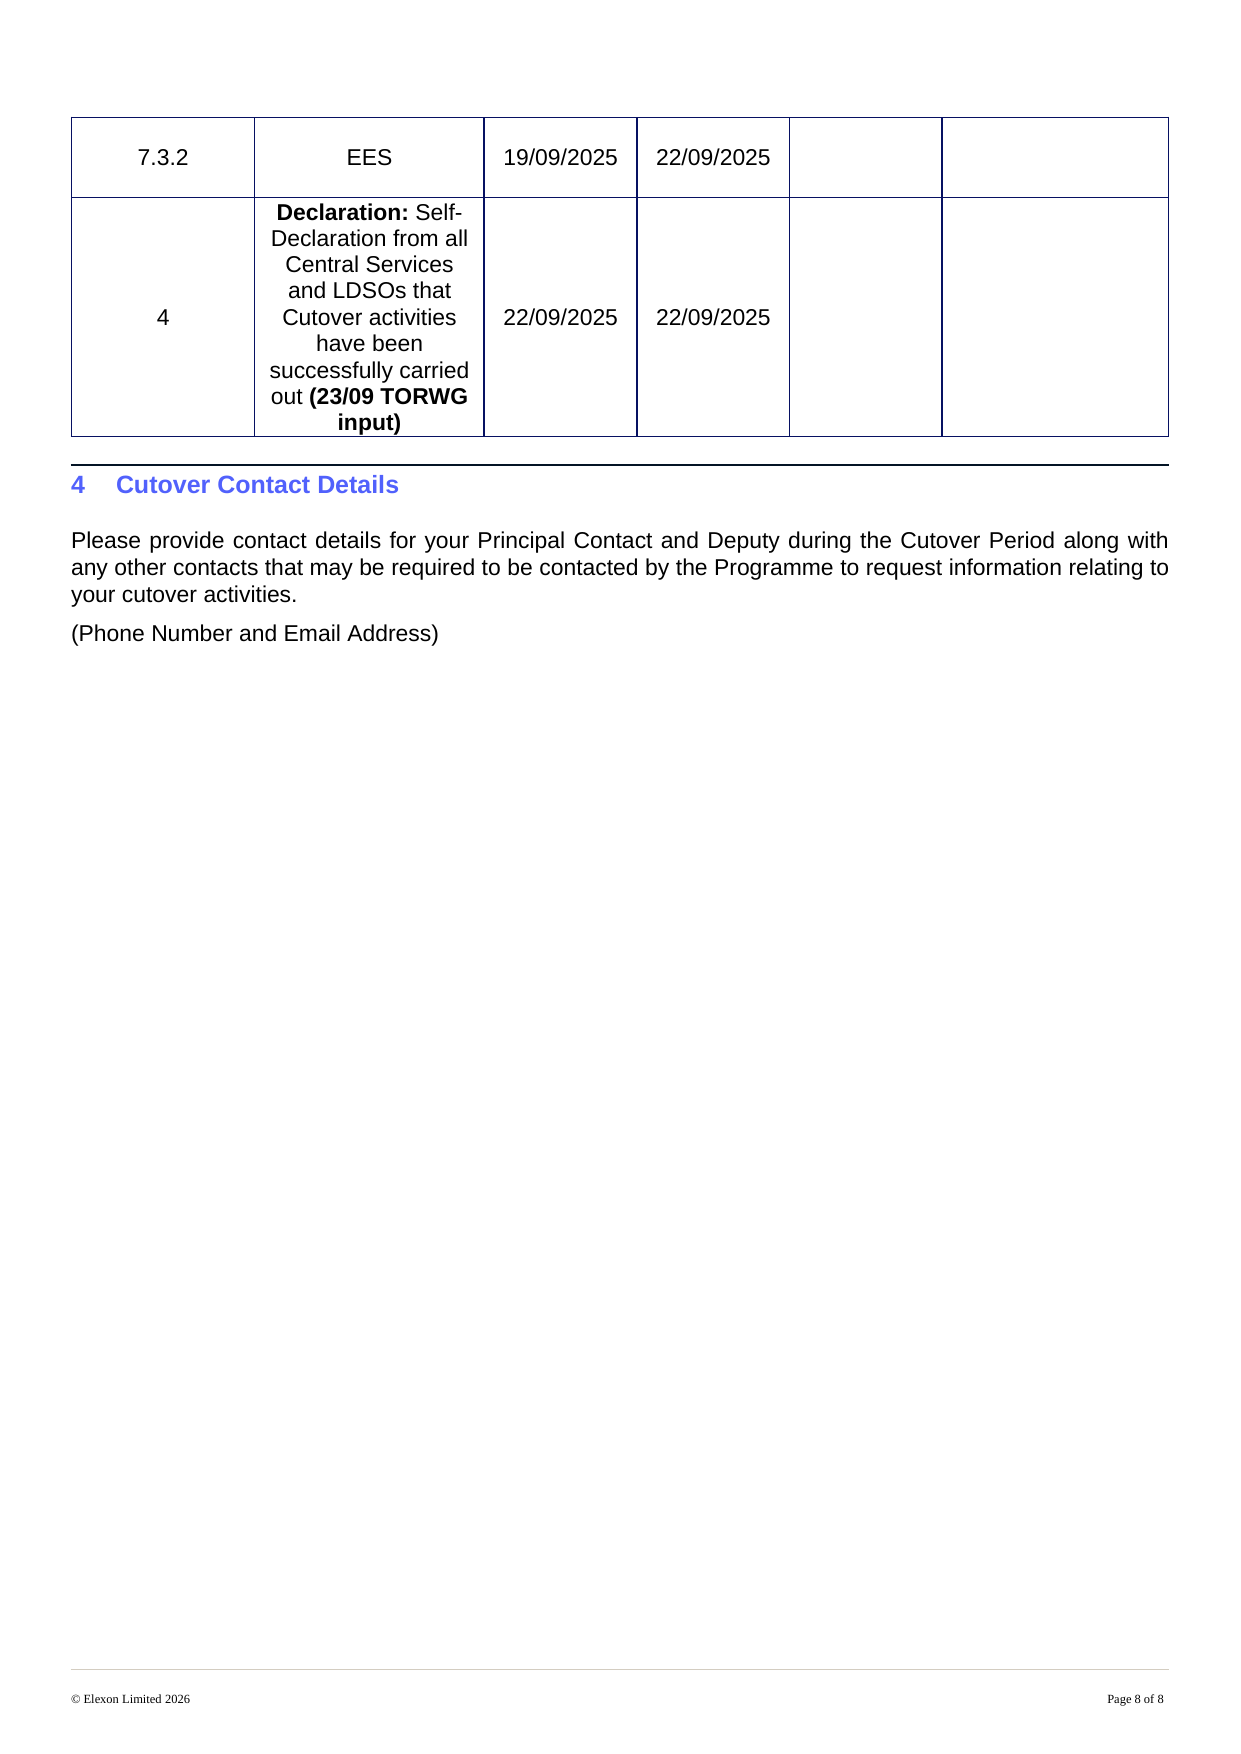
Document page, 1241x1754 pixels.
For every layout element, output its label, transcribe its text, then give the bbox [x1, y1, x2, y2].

table_cell [790, 118, 941, 197]
table_cell 7.3.2 [72, 118, 254, 197]
table_cell [943, 118, 1168, 197]
table_cell 22/09/2025 [638, 198, 789, 436]
table_cell [943, 198, 1168, 436]
table_cell 22/09/2025 [485, 198, 636, 436]
table_cell 4 [72, 198, 254, 436]
text (Phone Number and Email Address) [71, 619, 1169, 647]
text Please provide contact details for your Principal Contact and Deputy during the Cutover Period along with any other contacts that may be required to be contacted by the Programme to request information relating to your cutover activities. [71, 580, 1169, 607]
table_cell EES [255, 118, 483, 197]
table_cell [790, 198, 941, 436]
table_cell 19/09/2025 [485, 118, 636, 197]
table_cell Declaration: Self-Declaration from all Central Services and LDSOs that Cutover activities have been successfully carried out (23/09 TORWG input) [255, 198, 483, 436]
table_cell 22/09/2025 [638, 118, 789, 197]
subtitle Cutover Contact Details [71, 466, 1169, 499]
